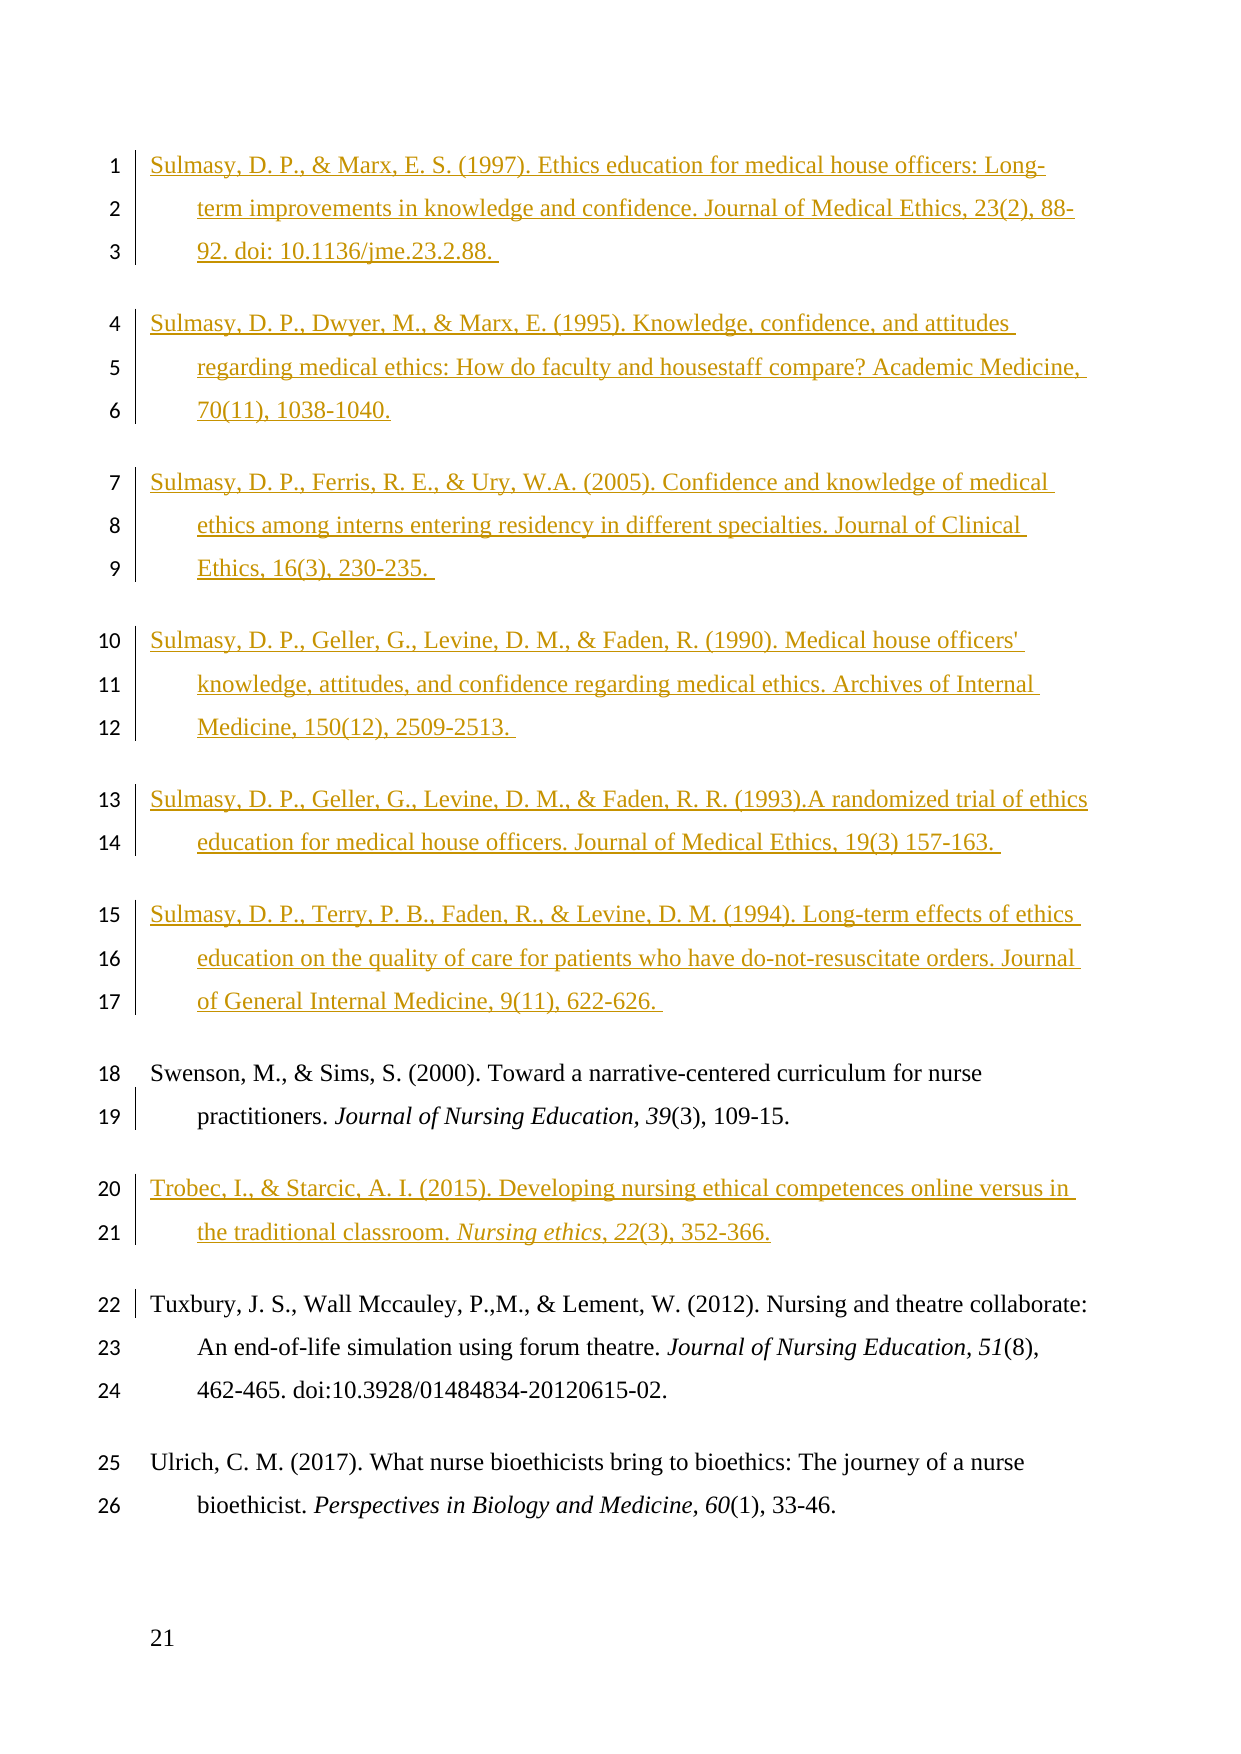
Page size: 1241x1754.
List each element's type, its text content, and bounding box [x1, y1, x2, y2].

text Tuxbury, J. S., Wall Mccauley, P.,M., & Lement, W. (2012). Nursing and theatre collaborate: An end-of-life simulation using forum theatre. Journal of Nursing Education, 51(8), 462-465. doi:10.3928/01484834-20120615-02. [150, 1289, 1090, 1404]
text Ulrich, C. M. (2017). What nurse bioethicists bring to bioethics: The journey of a nurse bioethicist. Perspectives in Biology and Medicine, 60(1), 33-46. [150, 1447, 1090, 1519]
text Swenson, M., & Sims, S. (2000). Toward a narrative-centered curriculum for nurse practitioners. Journal of Nursing Education, 39(3), 109-15. [150, 1058, 1090, 1130]
